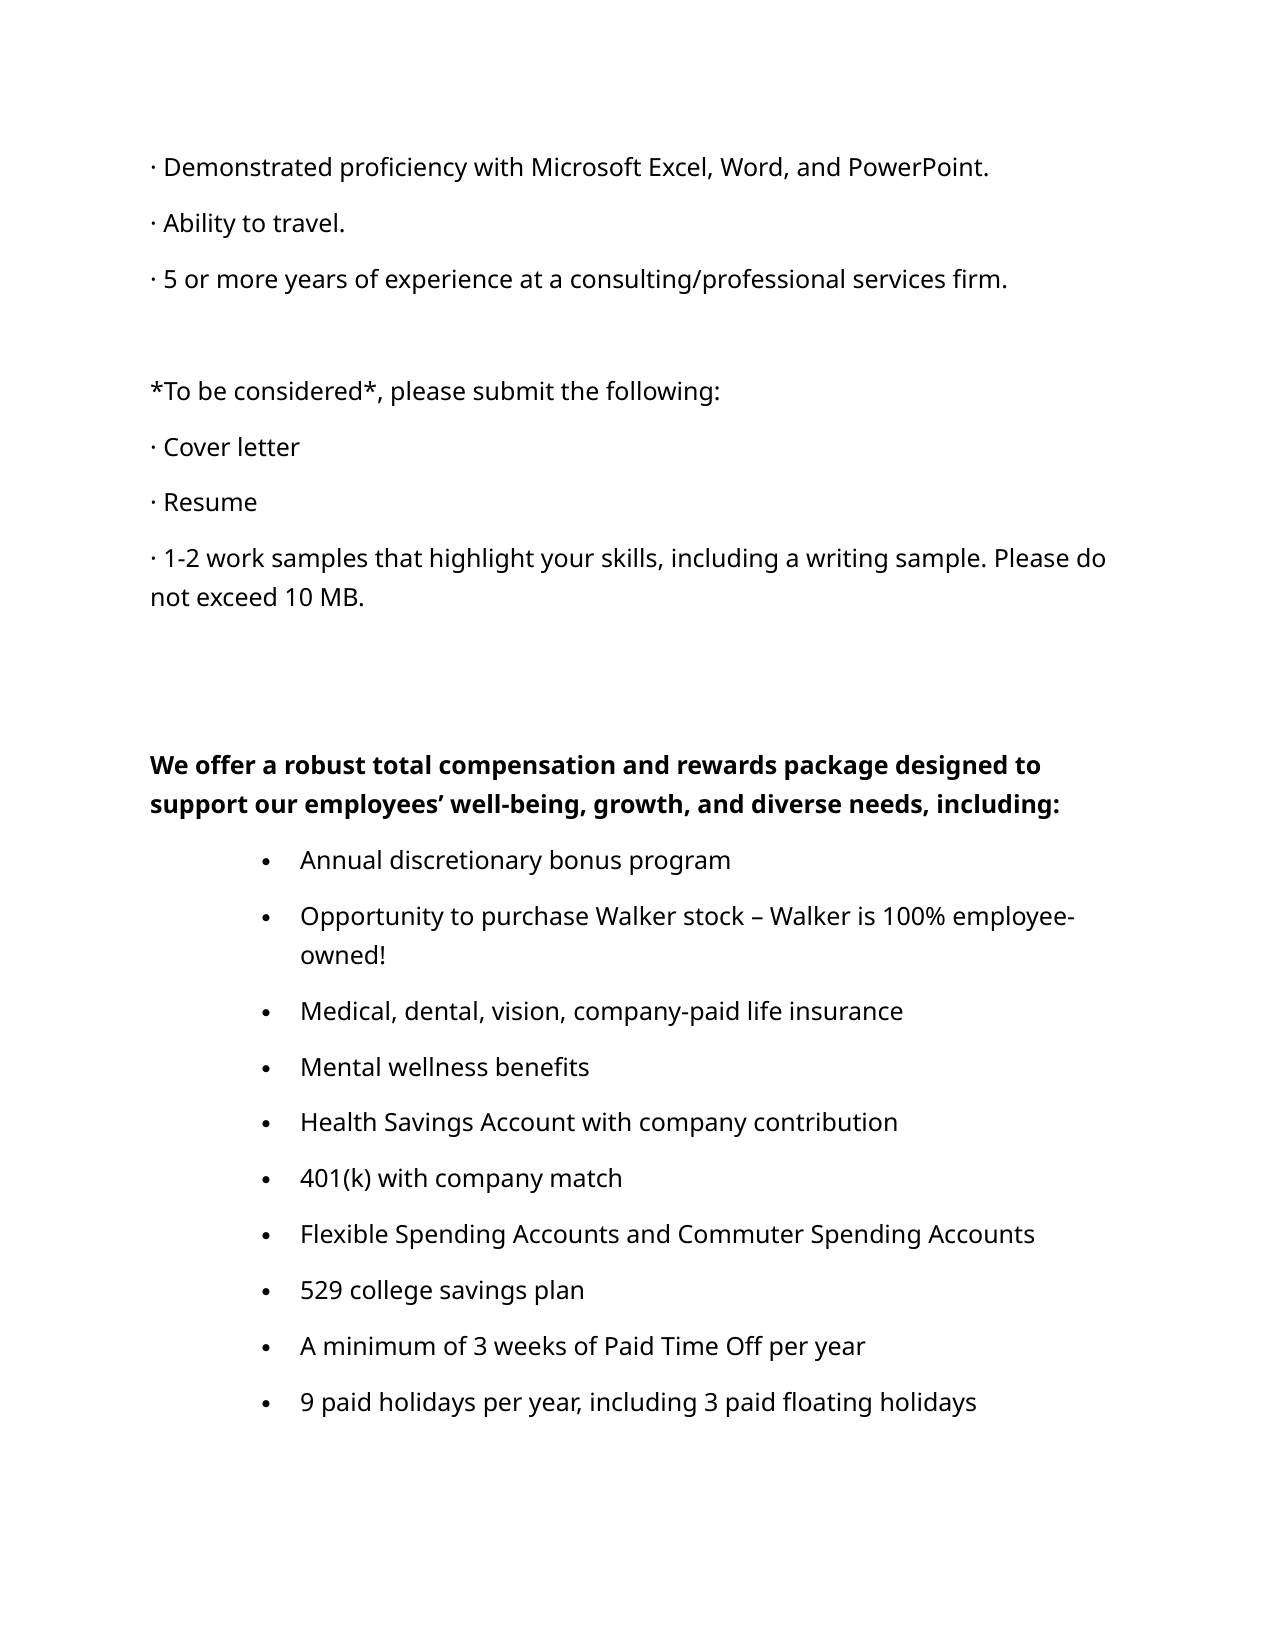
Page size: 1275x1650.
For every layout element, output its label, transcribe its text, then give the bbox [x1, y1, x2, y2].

text · 1-2 work samples that highlight your skills, including a writing sample. Please do not exceed 10 MB. [150, 541, 1125, 614]
list A minimum of 3 weeks of Paid Time Off per year [262, 1328, 1125, 1362]
text *To be considered*, please submit the following: [150, 373, 1125, 407]
list 9 paid holidays per year, including 3 paid floating holidays [262, 1384, 1125, 1418]
list Health Savings Account with company contribution [262, 1105, 1125, 1139]
text · Demonstrated proficiency with Microsoft Excel, Word, and PowerPoint. [150, 150, 1125, 184]
text · Ability to travel. [150, 206, 1125, 240]
list Annual discretionary bonus program [262, 842, 1125, 877]
list Flexible Spending Accounts and Commuter Spending Accounts [262, 1217, 1125, 1251]
list 529 college savings plan [262, 1272, 1125, 1307]
text · Cover letter [150, 429, 1125, 463]
list Opportunity to purchase Walker stock – Walker is 100% employee-owned! [262, 898, 1125, 972]
text We offer a robust total compensation and rewards package designed to support our employees’ well-being, growth, and diverse needs, including: [150, 747, 1125, 821]
text · 5 or more years of experience at a consulting/professional services firm. [150, 262, 1125, 296]
list 401(k) with company match [262, 1161, 1125, 1195]
list Mental wellness benefits [262, 1049, 1125, 1083]
list Medical, dental, vision, company-paid life insurance [262, 993, 1125, 1027]
text · Resume [150, 485, 1125, 519]
